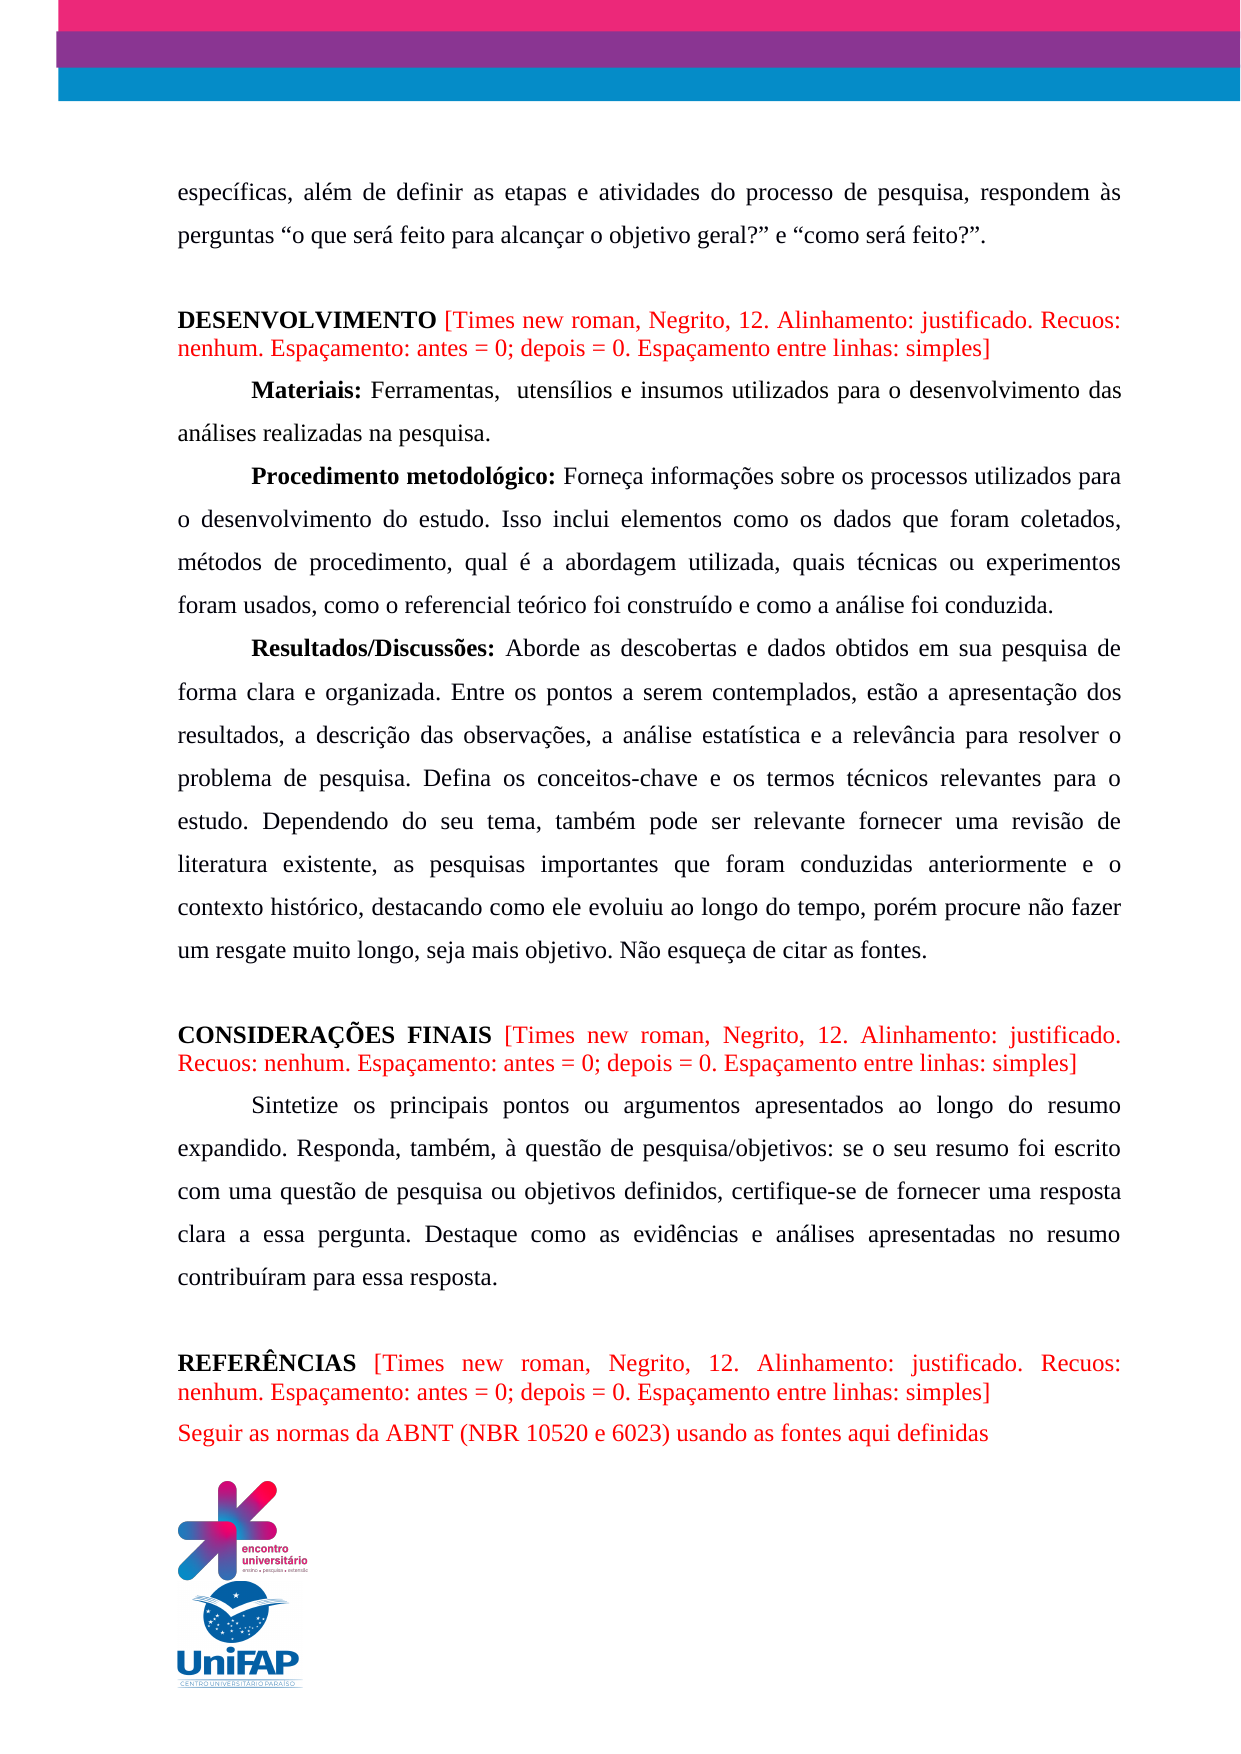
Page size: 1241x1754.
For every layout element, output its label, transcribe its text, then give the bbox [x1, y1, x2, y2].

text DESENVOLVIMENTO [Times new roman, Negrito, 12. Alinhamento: justificado. Recuos: nenhum. Espaçamento: antes = 0; depois = 0. Espaçamento entre linhas: simples] [177, 305, 1122, 362]
picture [177, 1481, 308, 1688]
text Procedimento metodológico: Forneça informações sobre os processos utilizados para o desenvolvimento do estudo. Isso inclui elementos como os dados que foram coletados, métodos de procedimento, qual é a abordagem utilizada, quais técnicas ou experimentos foram usados, como o referencial teórico foi construído e como a análise foi conduzida. [177, 461, 1122, 619]
text Materiais: Ferramentas, utensílios e insumos utilizados para o desenvolvimento das análises realizadas na pesquisa. [177, 375, 1122, 447]
text CONSIDERAÇÕES FINAIS [Times new roman, Negrito, 12. Alinhamento: justificado. Recuos: nenhum. Espaçamento: antes = 0; depois = 0. Espaçamento entre linhas: simples] [177, 1020, 1122, 1077]
text Resultados/Discussões: Aborde as descobertas e dados obtidos em sua pesquisa de forma clara e organizada. Entre os pontos a serem contemplados, estão a apresentação dos resultados, a descrição das observações, a análise estatística e a relevância para resolver o problema de pesquisa. Defina os conceitos-chave e os termos técnicos relevantes para o estudo. Dependendo do seu tema, também pode ser relevante fornecer uma revisão de literatura existente, as pesquisas importantes que foram conduzidas anteriormente e o contexto histórico, destacando como ele evoluiu ao longo do tempo, porém procure não fazer um resgate muito longo, seja mais objetivo. Não esqueça de citar as fontes. [177, 633, 1122, 964]
text Sintetize os principais pontos ou argumentos apresentados ao longo do resumo expandido. Responda, também, à questão de pesquisa/objetivos: se o seu resumo foi escrito com uma questão de pesquisa ou objetivos definidos, certifique-se de fornecer uma resposta clara a essa pergunta. Destaque como as evidências e análises apresentadas no resumo contribuíram para essa resposta. [177, 1090, 1122, 1291]
text REFERÊNCIAS [Times new roman, Negrito, 12. Alinhamento: justificado. Recuos: nenhum. Espaçamento: antes = 0; depois = 0. Espaçamento entre linhas: simples] [177, 1348, 1122, 1406]
text Seguir as normas da ABNT (NBR 10520 e 6023) usando as fontes aqui definidas [177, 1418, 1122, 1447]
